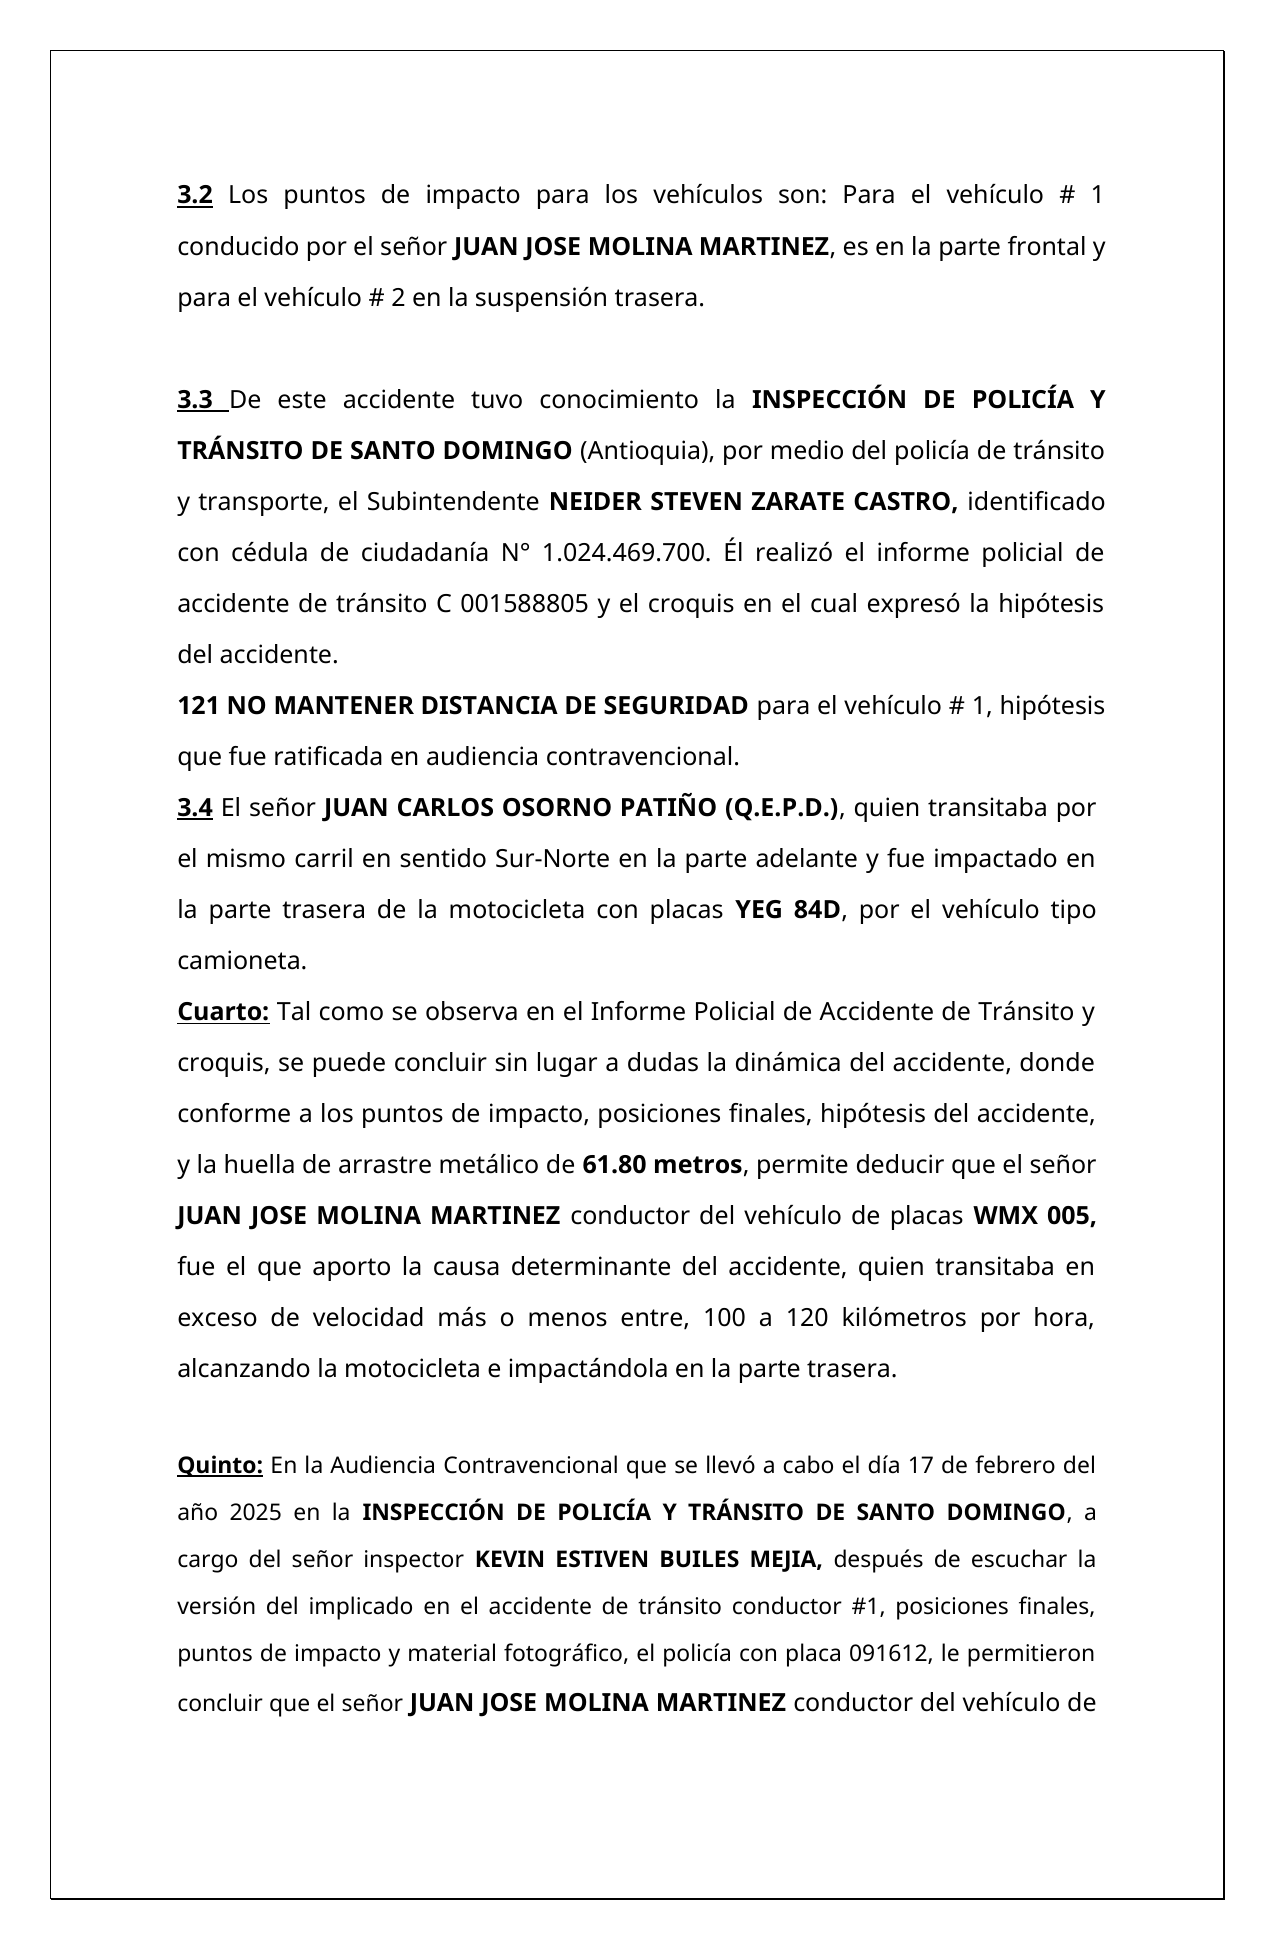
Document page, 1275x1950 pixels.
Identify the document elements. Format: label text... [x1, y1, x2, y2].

subtitle 3.2 Los puntos de impacto para los vehículos son: Para el vehículo # 1 conducido por el señor JUAN JOSE MOLINA MARTINEZ, es en la parte frontal y para el vehículo # 2 en la suspensión trasera. [177, 177, 1106, 313]
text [177, 1449, 1097, 1719]
text Cuarto: Tal como se observa en el Informe Policial de Accidente de Tránsito y croquis, se puede concluir sin lugar a dudas la dinámica del accidente, donde conforme a los puntos de impacto, posiciones finales, hipótesis del accidente, y la huella de arrastre metálico de 61.80 metros, permite deducir que el señor JUAN JOSE MOLINA MARTINEZ conductor del vehículo de placas WMX 005, fue el que aporto la causa determinante del accidente, quien transitaba en exceso de velocidad más o menos entre, 100 a 120 kilómetros por hora, alcanzando la motocicleta e impactándola en la parte trasera. [177, 994, 1097, 1385]
subtitle 3.3 De este accidente tuvo conocimiento la INSPECCIÓN DE POLICÍA Y TRÁNSITO DE SANTO DOMINGO (Antioquia), por medio del policía de tránsito y transporte, el Subintendente NEIDER STEVEN ZARATE CASTRO, identificado con cédula de ciudadanía N° 1.024.469.700. Él realizó el informe policial de accidente de tránsito C 001588805 y el croquis en el cual expresó la hipótesis del accidente. [177, 381, 1106, 671]
subtitle 121 NO MANTENER DISTANCIA DE SEGURIDAD para el vehículo # 1, hipótesis que fue ratificada en audiencia contravencional. [177, 687, 1106, 773]
text 3.4 El señor JUAN CARLOS OSORNO PATIÑO (Q.E.P.D.), quien transitaba por el mismo carril en sentido Sur-Norte en la parte adelante y fue impactado en la parte trasera de la motocicleta con placas YEG 84D, por el vehículo tipo camioneta. [177, 789, 1097, 977]
